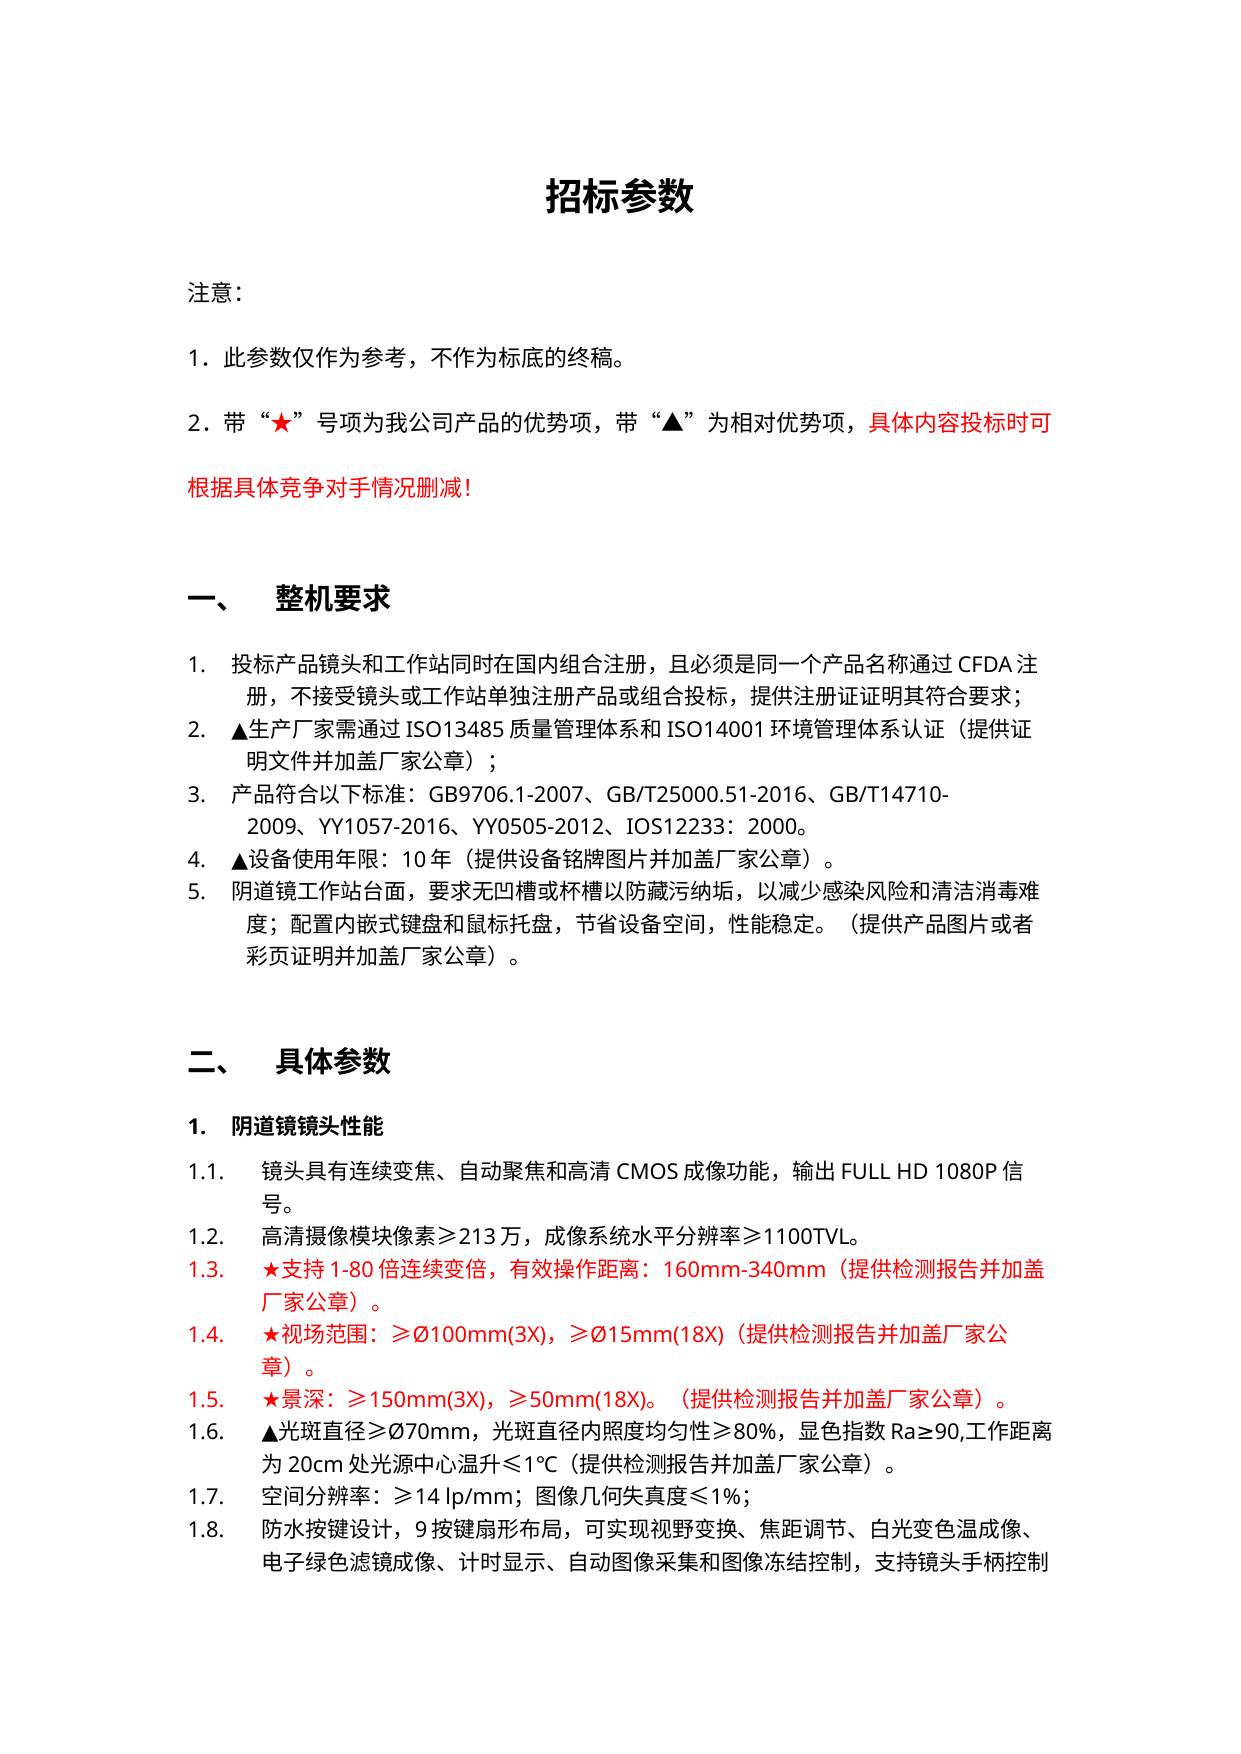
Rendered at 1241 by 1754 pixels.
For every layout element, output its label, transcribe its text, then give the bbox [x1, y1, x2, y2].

list 具体参数 [187, 1027, 1053, 1092]
list 高清摄像模块像素≥213万，成像系统水平分辨率≥1100TVL。 [187, 1219, 1053, 1252]
list 阴道镜工作站台面，要求无凹槽或杯槽以防藏污纳垢，以减少感染风险和清洁消毒难度；配置内嵌式键盘和鼠标托盘，节省设备空间，性能稳定。（提供产品图片或者彩页证明并加盖厂家公章）。 [187, 874, 1053, 971]
list 空间分辨率：≥14 lp/mm；图像几何失真度≤1%； [187, 1479, 1053, 1512]
list ★景深：≥150mm(3X)，≥50mm(18X)。（提供检测报告并加盖厂家公章）。 [187, 1382, 1053, 1414]
list 整机要求 [187, 564, 1053, 629]
list 阴道镜镜头性能 [187, 1109, 1053, 1141]
list 产品符合以下标准：GB9706.1-2007、GB/T25000.51-2016、GB/T14710-2009、YY1057-2016、YY0505-2012、IOS12233：2000。 [187, 776, 1053, 841]
list ▲生产厂家需通过ISO13485质量管理体系和ISO14001环境管理体系认证（提供证明文件并加盖厂家公章）； [187, 711, 1053, 776]
list ▲光斑直径≥Ø70mm，光斑直径内照度均匀性≥80%，显色指数Ra≥90,工作距离为20cm处光源中心温升≤1℃（提供检测报告并加盖厂家公章）。 [187, 1414, 1053, 1479]
text 2．带“★”号项为我公司产品的优势项，带“▲”为相对优势项，具体内容投标时可根据具体竞争对手情况删减！ [187, 389, 1053, 519]
list 镜头具有连续变焦、自动聚焦和高清CMOS成像功能，输出FULL HD 1080P信号。 [187, 1154, 1053, 1219]
subtitle 招标参数 [187, 162, 1053, 227]
text 注意： [187, 259, 1053, 324]
list 投标产品镜头和工作站同时在国内组合注册，且必须是同一个产品名称通过CFDA注册，不接受镜头或工作站单独注册产品或组合投标，提供注册证证明其符合要求； [187, 646, 1053, 711]
list ★支持1-80倍连续变倍，有效操作距离：160mm-340mm（提供检测报告并加盖厂家公章）。 [187, 1252, 1053, 1317]
list ★视场范围：≥Ø100mm(3X)，≥Ø15mm(18X)（提供检测报告并加盖厂家公章）。 [187, 1317, 1053, 1382]
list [187, 1512, 1053, 1577]
text 1．此参数仅作为参考，不作为标底的终稿。 [187, 324, 1053, 389]
list ▲设备使用年限：10年（提供设备铭牌图片并加盖厂家公章）。 [187, 841, 1053, 874]
